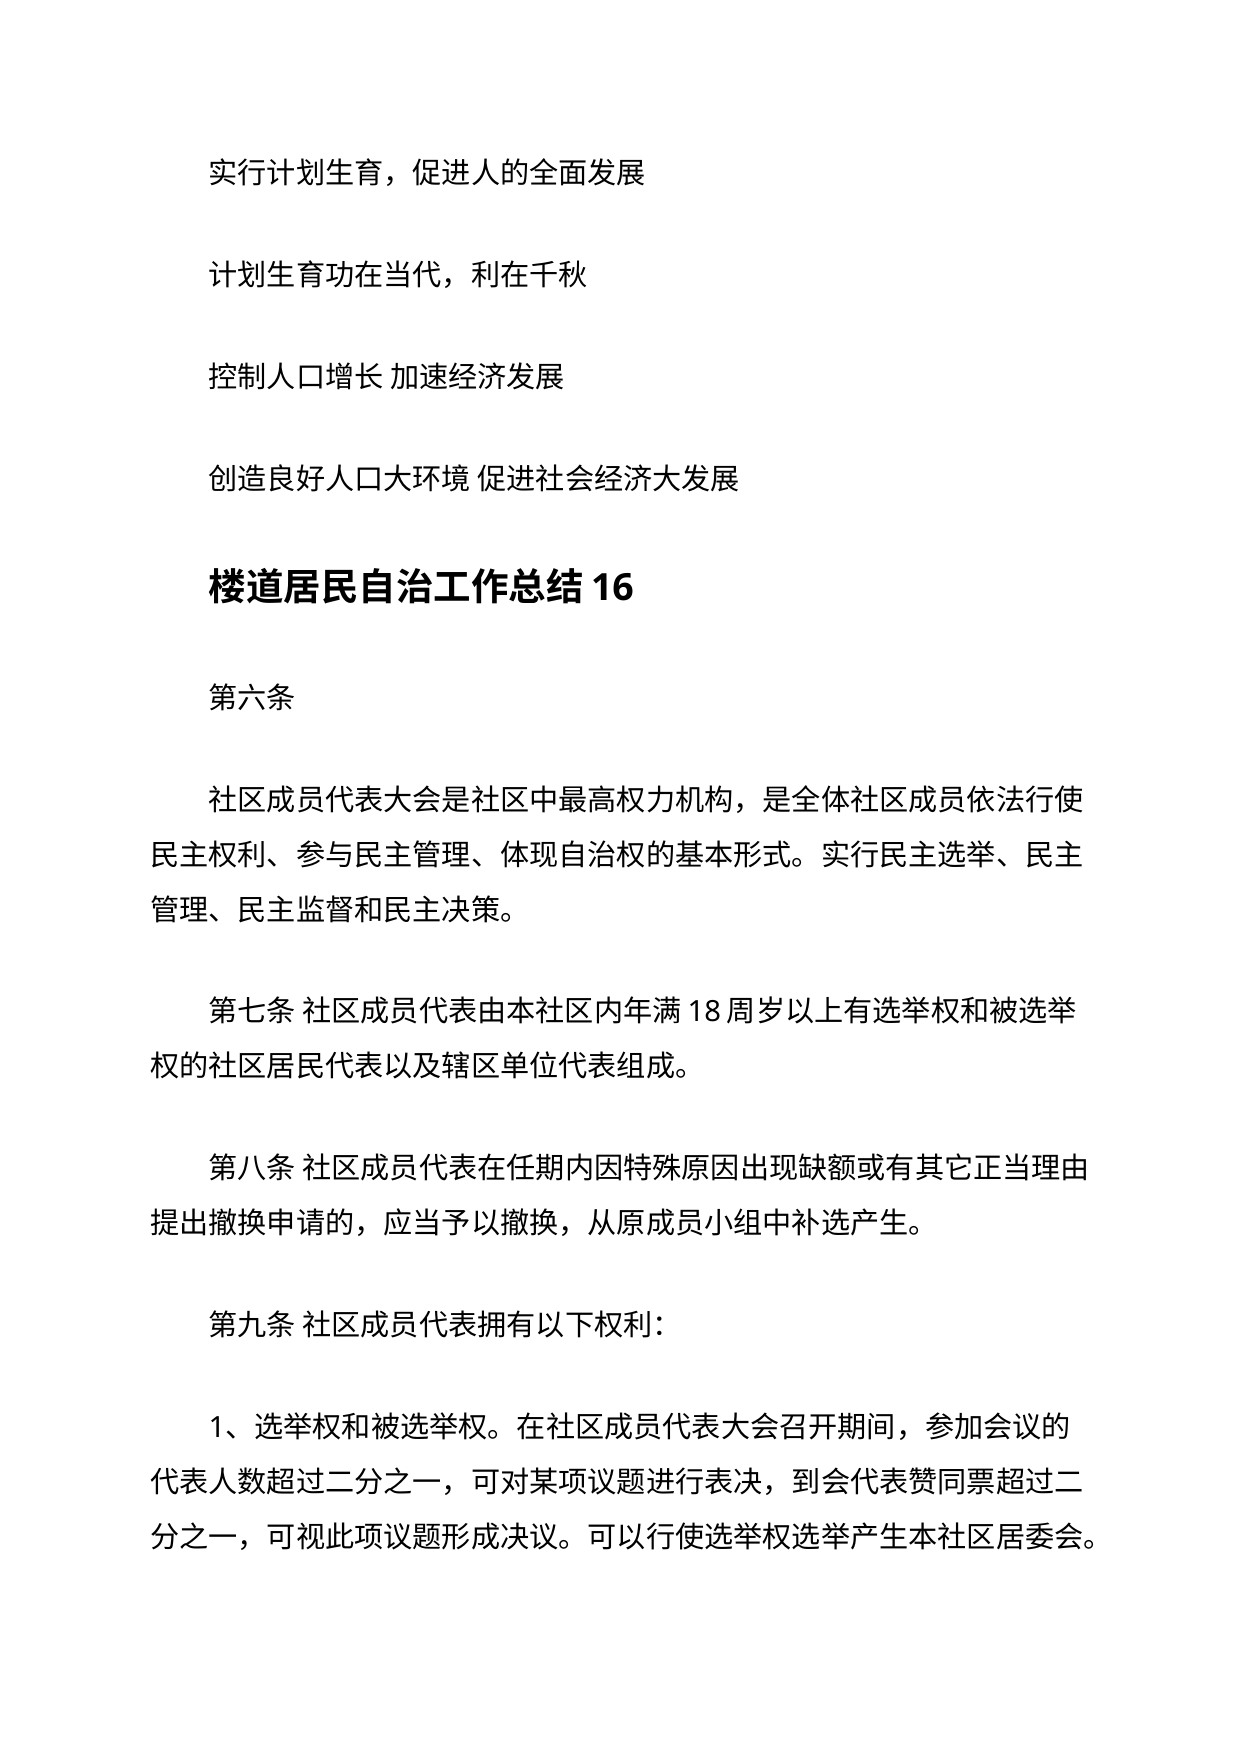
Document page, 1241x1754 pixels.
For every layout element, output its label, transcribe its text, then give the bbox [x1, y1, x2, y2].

text 楼道居民自治工作总结16 [150, 557, 1090, 612]
text 创造良好人口大环境 促进社会经济大发展 [150, 455, 1090, 498]
text 第七条 社区成员代表由本社区内年满18周岁以上有选举权和被选举权的社区居民代表以及辖区单位代表组成。 [150, 988, 1090, 1085]
text 控制人口增长 加速经济发展 [150, 353, 1090, 396]
text 第六条 [150, 675, 1090, 717]
text 实行计划生育，促进人的全面发展 [150, 150, 1090, 192]
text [150, 1403, 1090, 1555]
text 社区成员代表大会是社区中最高权力机构，是全体社区成员依法行使民主权利、参与民主管理、体现自治权的基本形式。实行民主选举、民主管理、民主监督和民主决策。 [150, 776, 1090, 928]
text 第九条 社区成员代表拥有以下权利： [150, 1301, 1090, 1344]
text 计划生育功在当代，利在千秋 [150, 252, 1090, 294]
text 第八条 社区成员代表在任期内因特殊原因出现缺额或有其它正当理由提出撤换申请的，应当予以撤换，从原成员小组中补选产生。 [150, 1145, 1090, 1242]
